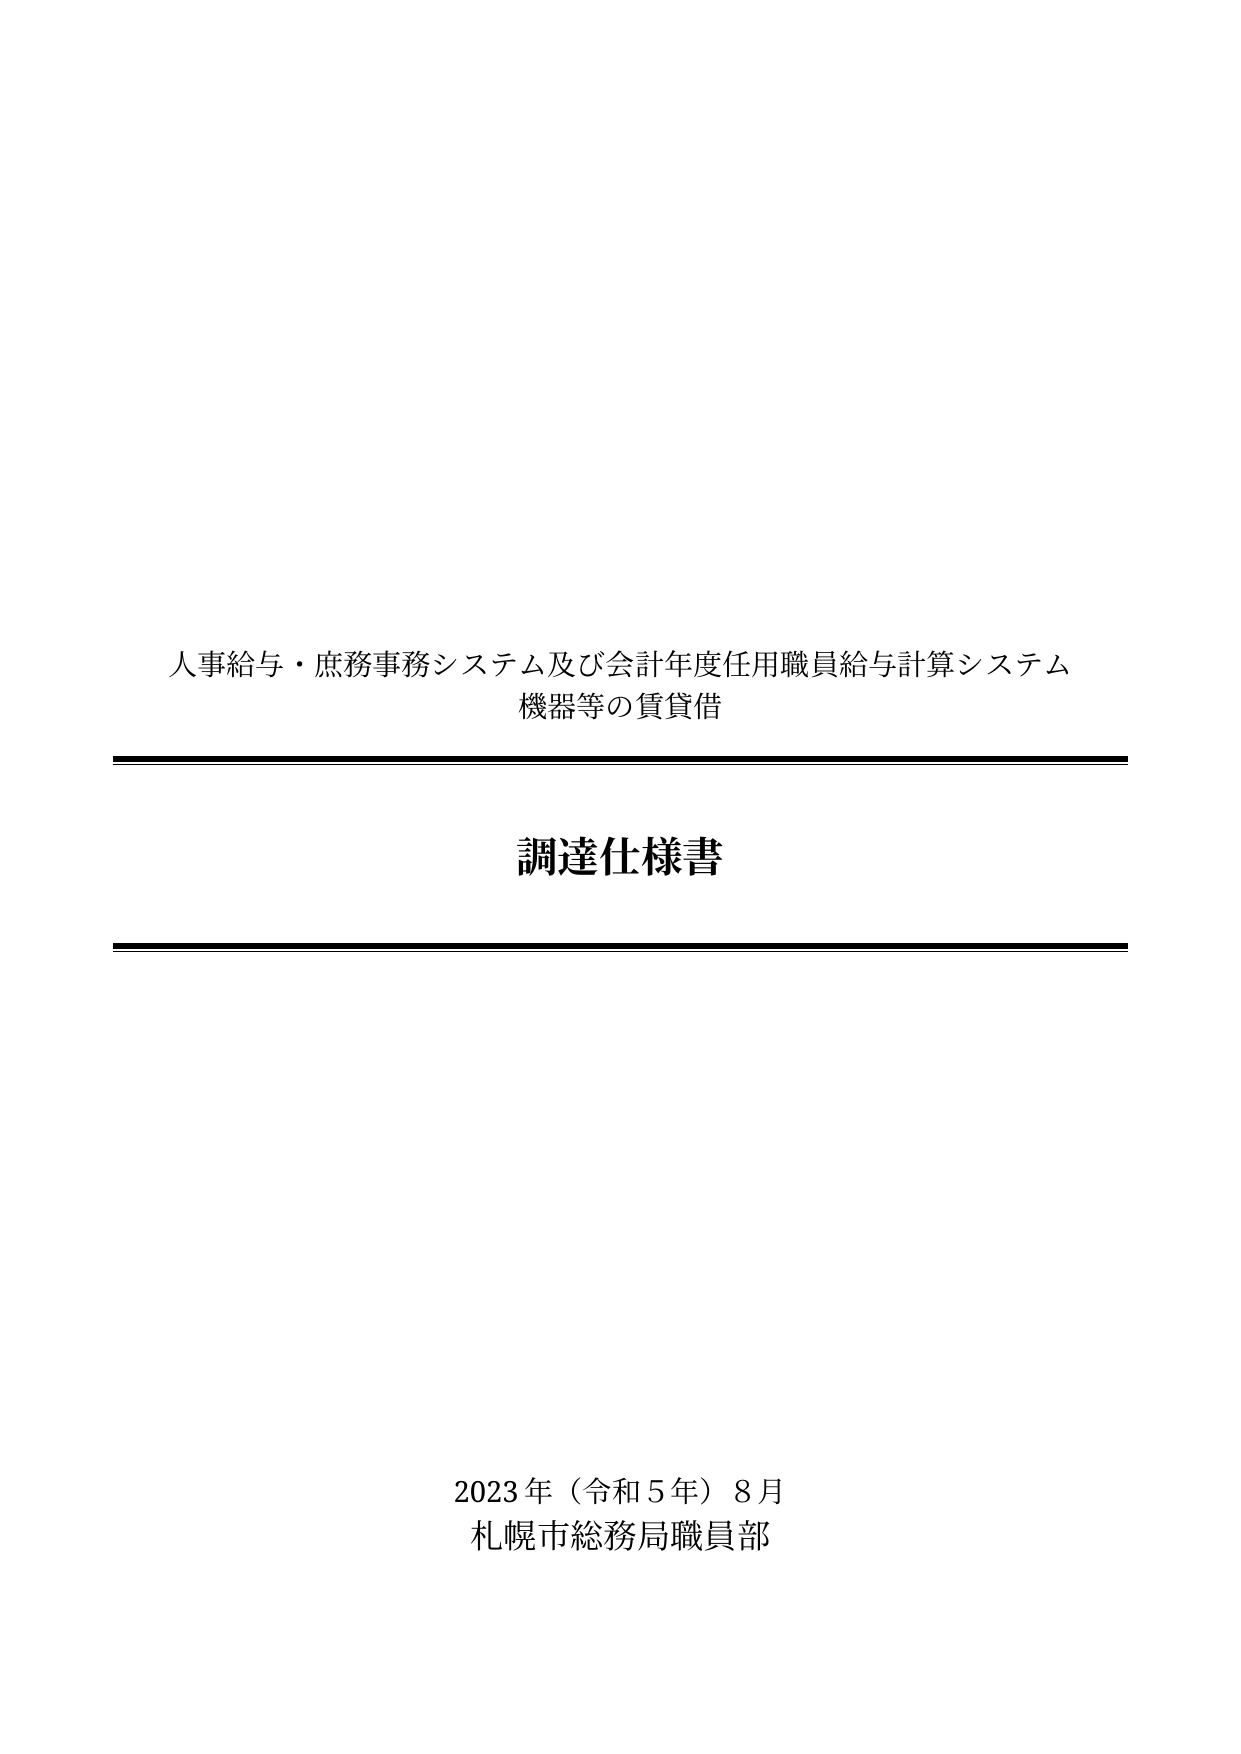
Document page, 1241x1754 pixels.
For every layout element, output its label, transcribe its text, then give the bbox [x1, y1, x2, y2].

text 2023年（令和５年）８月 [112, 1468, 1128, 1511]
text 調達仕様書 [112, 824, 1128, 884]
text 機器等の賃貸借 [112, 684, 1128, 726]
text 札幌市総務局職員部 [112, 1511, 1128, 1558]
text 人事給与・庶務事務システム及び会計年度任用職員給与計算システム [112, 642, 1128, 684]
